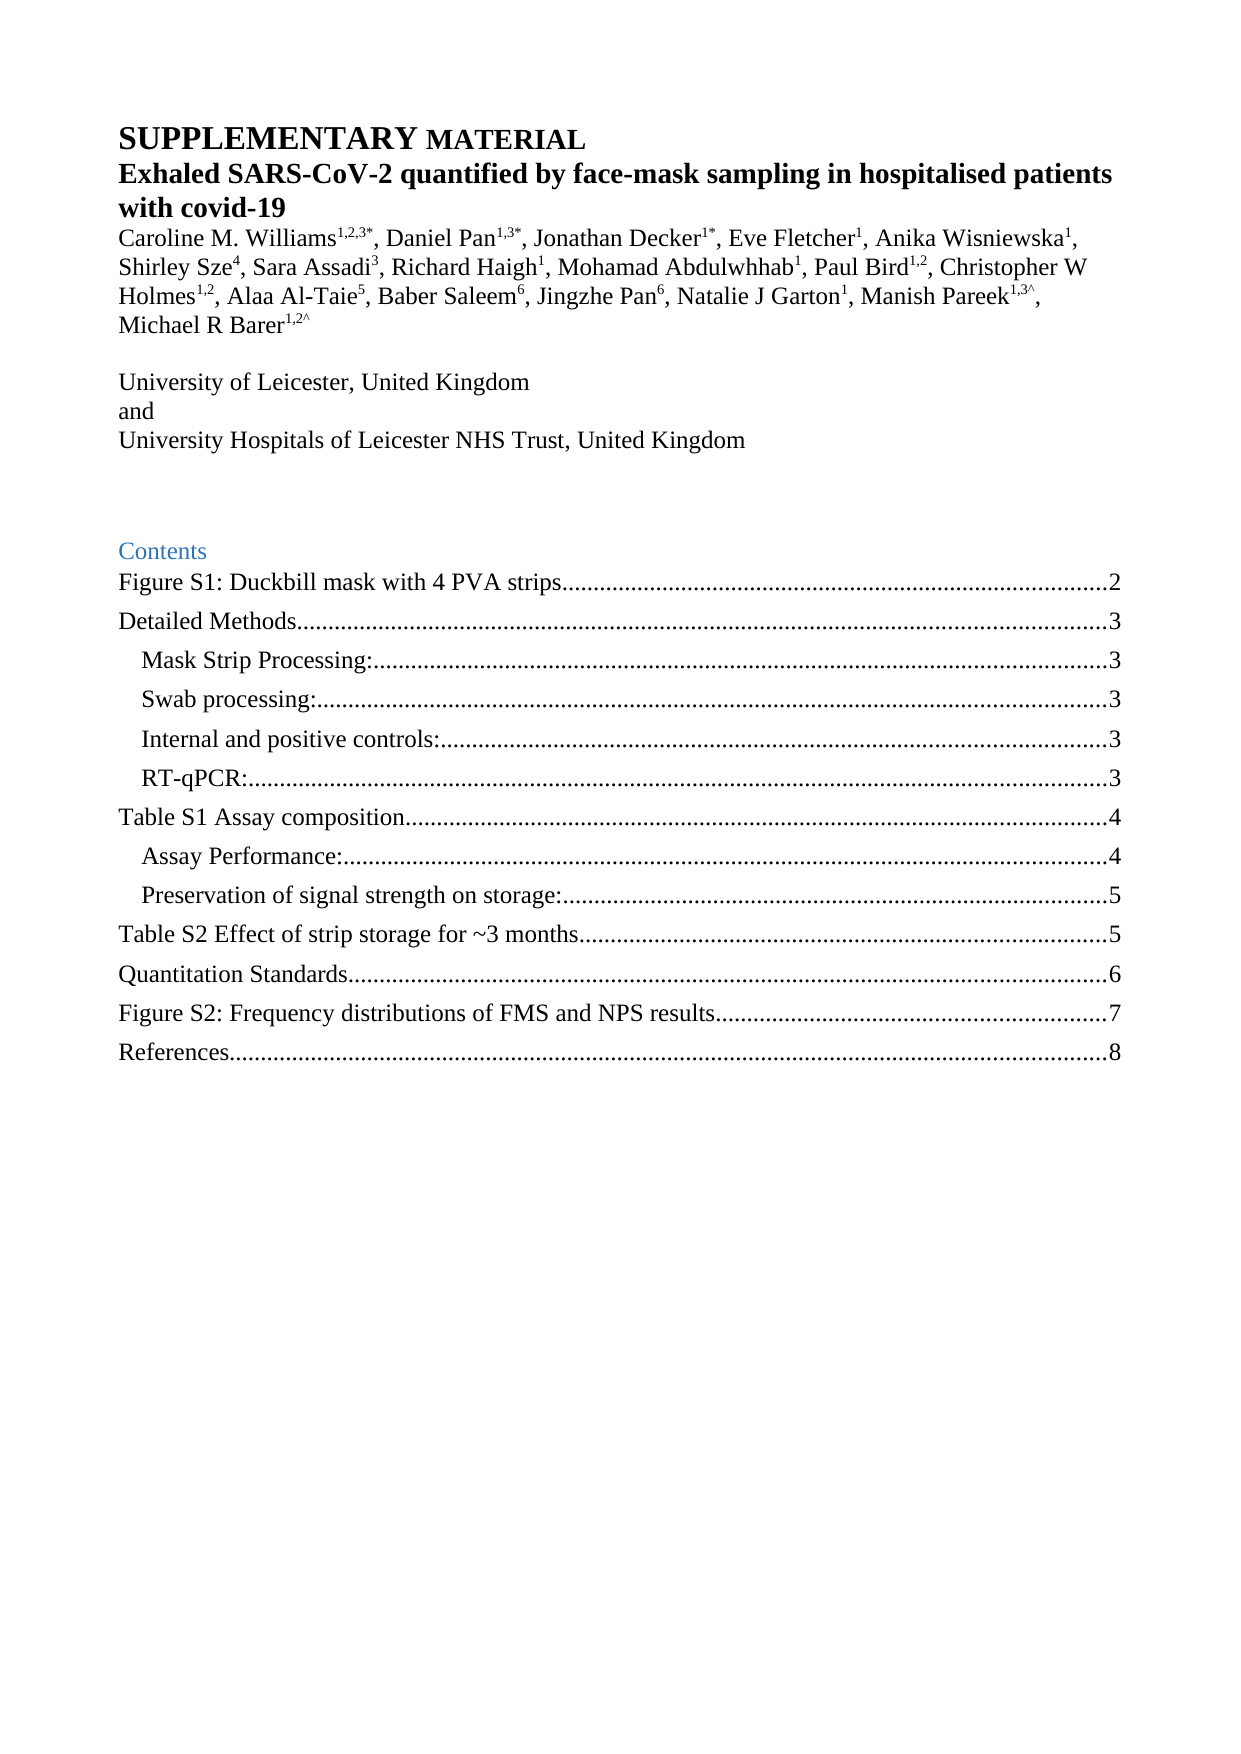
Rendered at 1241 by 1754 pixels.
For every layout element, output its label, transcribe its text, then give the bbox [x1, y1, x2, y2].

text Caroline M. Williams1,2,3*, Daniel Pan1,3*, Jonathan Decker1*, Eve Fletcher1, Anika Wisniewska1, Shirley Sze4, Sara Assadi3, Richard Haigh1, Mohamad Abdulwhhab1, Paul Bird1,2, Christopher W Holmes1,2, Alaa Al-Taie5, Baber Saleem6, Jingzhe Pan6, Natalie J Garton1, Manish Pareek1,3^, Michael R Barer1,2^ [118, 223, 1122, 338]
text SUPPLEMENTARY MATERIAL [118, 118, 1122, 156]
text University of Leicester, United Kingdom [118, 367, 1122, 396]
text Exhaled SARS-CoV-2 quantified by face-mask sampling in hospitalised patients with covid-19 [118, 156, 1122, 223]
text and University Hospitals of Leicester NHS Trust, United Kingdom [118, 396, 1122, 453]
